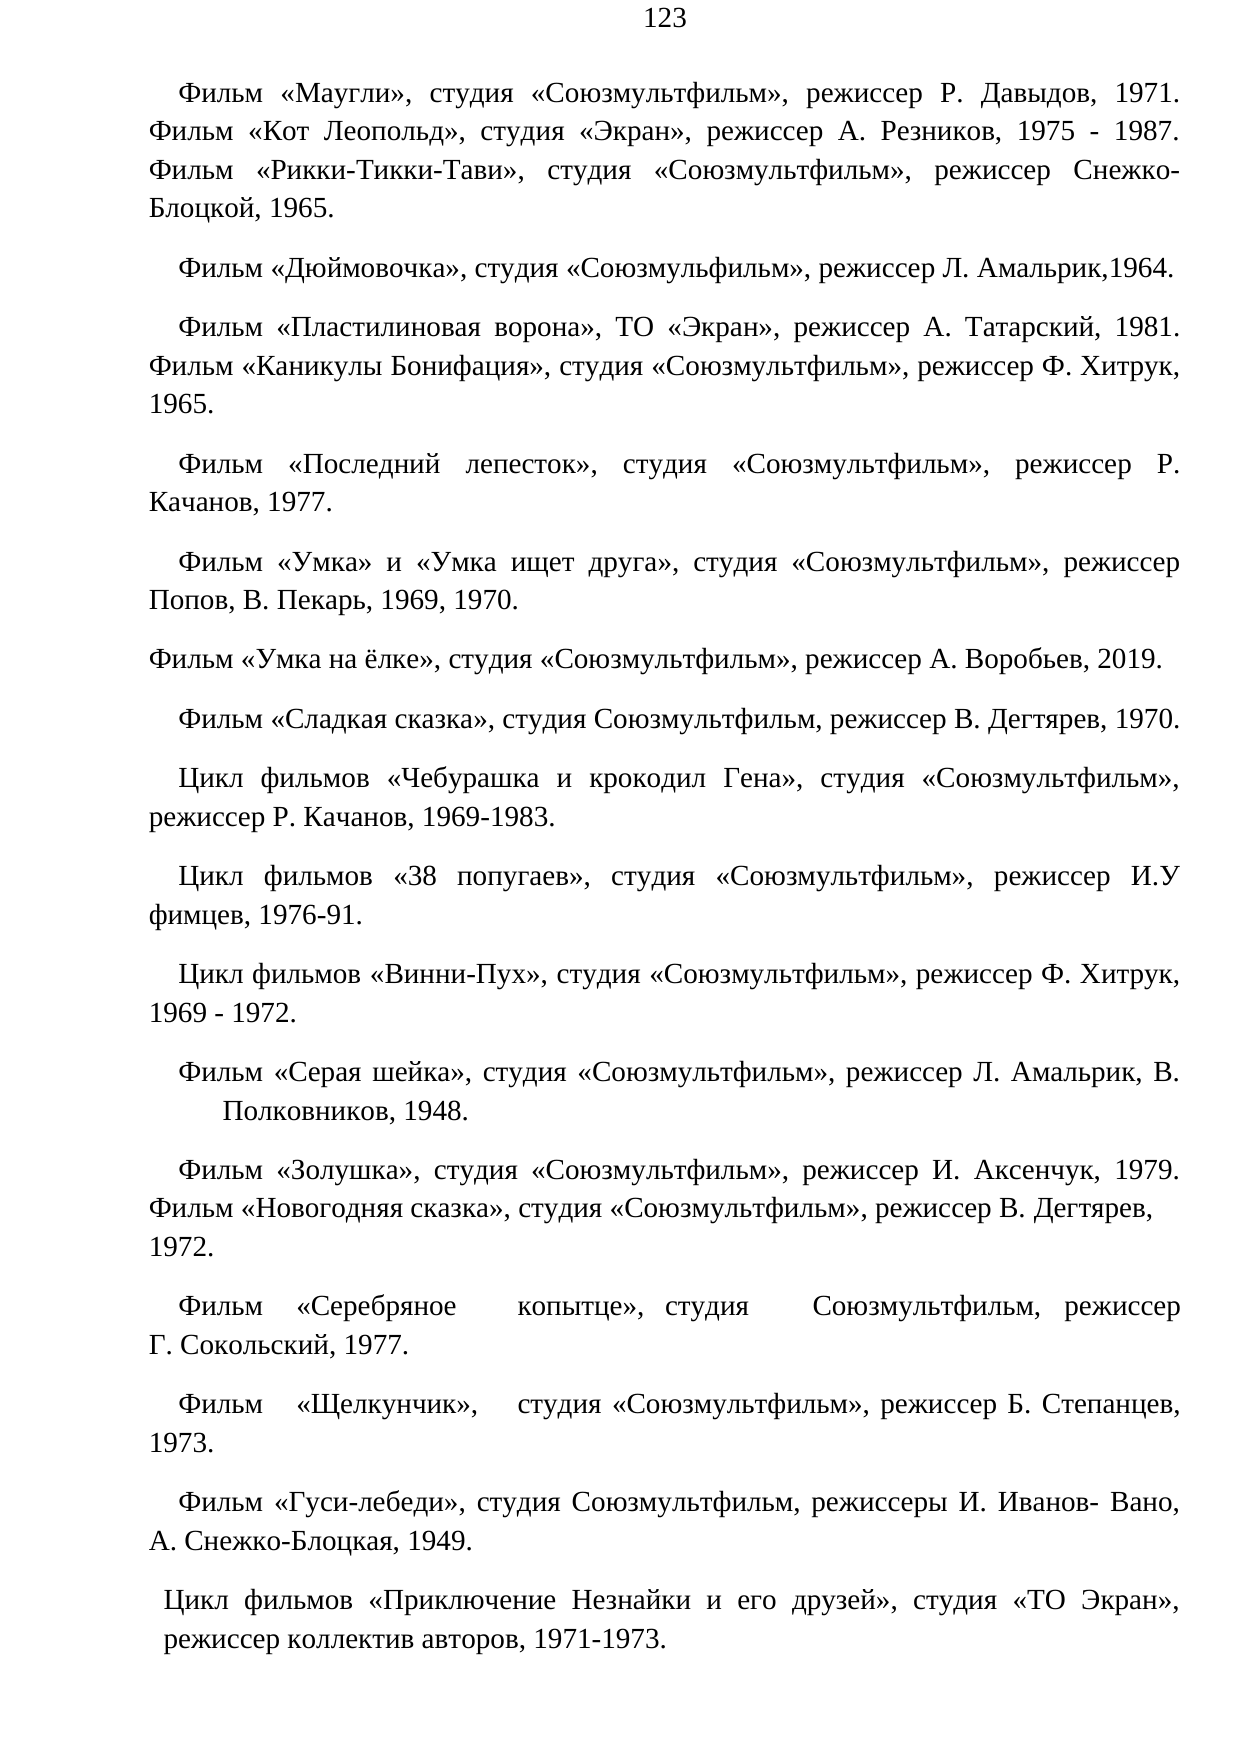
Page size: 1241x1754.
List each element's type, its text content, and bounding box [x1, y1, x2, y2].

text Фильм «Умка» и «Умка ищет друга», студия «Союзмультфильм», режиссер Попов, В. Пекарь, 1969, 1970. [148, 544, 1181, 616]
text Фильм «Щелкунчик», студия «Союзмультфильм», режиссер Б. Степанцев, 1973. [148, 1386, 1181, 1458]
text Фильм «Серая шейка», студия «Союзмультфильм», режиссер Л. Амальрик, В. Полковников, 1948. [148, 1054, 1181, 1126]
text Цикл фильмов «Винни-Пух», студия «Союзмультфильм», режиссер Ф. Хитрук, 1969 - 1972. [148, 956, 1181, 1028]
text Фильм «Маугли», студия «Союзмультфильм», режиссер Р. Давыдов, 1971. Фильм «Кот Леопольд», студия «Экран», режиссер А. Резников, 1975 - 1987. Фильм «Рикки-Тикки-Тави», студия «Союзмультфильм», режиссер Снежко-Блоцкой, 1965. [148, 75, 1181, 224]
text Фильм «Гуси-лебеди», студия Союзмультфильм, режиссеры И. Иванов- Вано, А. Снежко-Блоцкая, 1949. [148, 1484, 1181, 1556]
text Фильм «Последний лепесток», студия «Союзмультфильм», режиссер Р. Качанов, 1977. [148, 446, 1181, 518]
text Цикл фильмов «Чебурашка и крокодил Гена», студия «Союзмультфильм», режиссер Р. Качанов, 1969-1983. [148, 760, 1181, 832]
text Фильм «Умка на ёлке», студия «Союзмультфильм», режиссер А. Воробьев, 2019. [148, 642, 1181, 675]
text Фильм «Дюймовочка», студия «Союзмульфильм», режиссер Л. Амальрик,1964. [148, 250, 1181, 283]
text Цикл фильмов «38 попугаев», студия «Союзмультфильм», режиссер И.У фимцев, 1976-91. [148, 858, 1181, 930]
text Фильм «Золушка», студия «Союзмультфильм», режиссер И. Аксенчук, 1979. Фильм «Новогодняя сказка», студия «Союзмультфильм», режиссер В. Дегтярев, 1972. [148, 1152, 1181, 1263]
text Фильм «Серебряное копытце», студия Союзмультфильм, режиссер Г. Сокольский, 1977. [148, 1288, 1181, 1361]
text Фильм «Пластилиновая ворона», ТО «Экран», режиссер А. Татарский, 1981. Фильм «Каникулы Бонифация», студия «Союзмультфильм», режиссер Ф. Хитрук, 1965. [148, 309, 1181, 420]
text Фильм «Сладкая сказка», студия Союзмультфильм, режиссер В. Дегтярев, 1970. [148, 701, 1181, 734]
text Цикл фильмов «Приключение Незнайки и его друзей», студия «ТО Экран», режиссер коллектив авторов, 1971-1973. [163, 1582, 1181, 1654]
